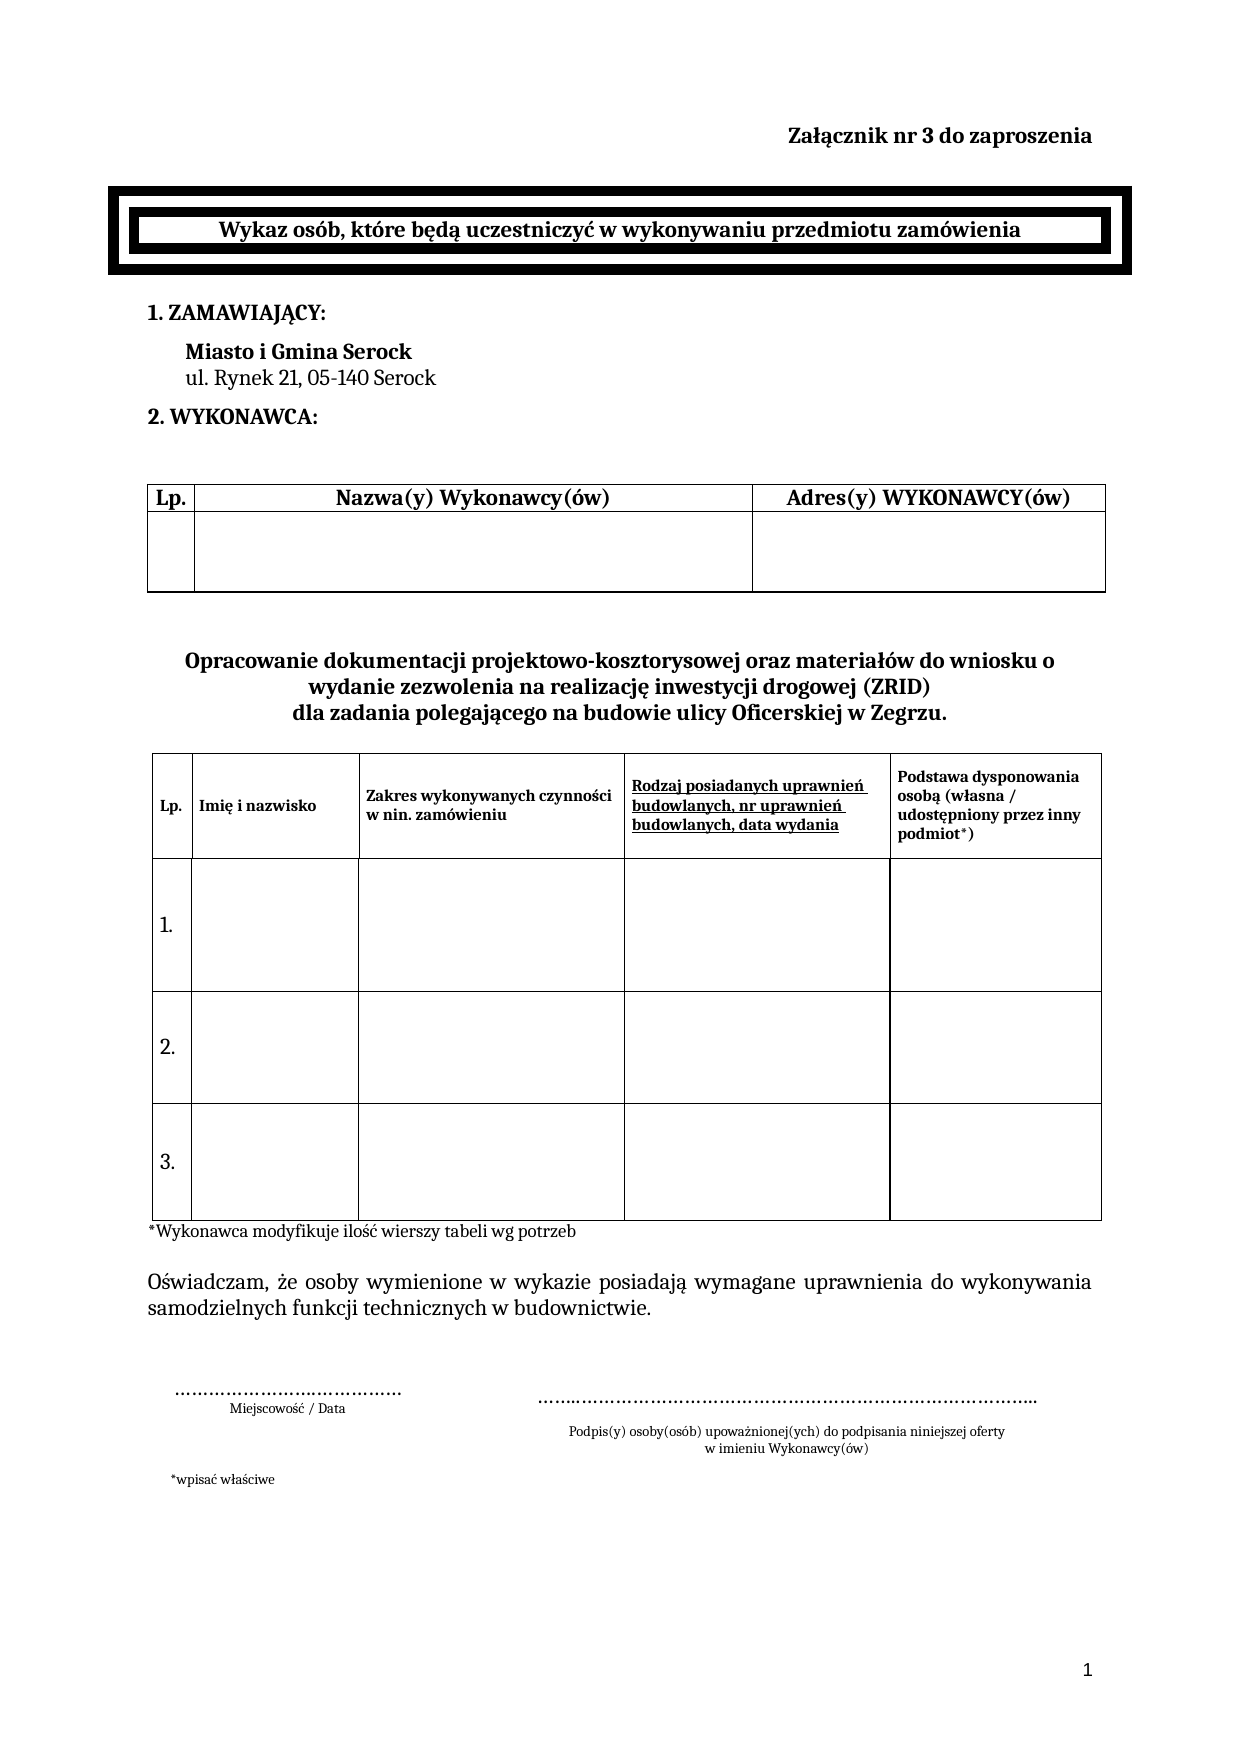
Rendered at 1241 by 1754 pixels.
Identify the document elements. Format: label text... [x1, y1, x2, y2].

table_cell [891, 859, 1101, 991]
table_cell *wpisać właściwe [159, 1418, 416, 1543]
text Miasto i Gmina Serock [185, 338, 1092, 365]
table_cell [192, 992, 358, 1102]
table_cell [192, 859, 358, 991]
table_header Lp. [148, 485, 194, 511]
table_cell [359, 859, 624, 991]
table_cell [625, 992, 889, 1102]
table_cell [148, 512, 194, 591]
table_header Nazwa(y) Wykonawcy(ów) [195, 485, 752, 511]
table_cell [195, 512, 752, 591]
table_cell [625, 1104, 889, 1220]
table_header Imię i nazwisko [193, 754, 359, 858]
text Załącznik nr 3 do zaproszenia [148, 123, 1092, 149]
table_cell [359, 992, 624, 1102]
table_cell [359, 1104, 624, 1220]
table_header Podstawa dysponowania osobą (własna / udostępniony przez inny podmiot*) [891, 754, 1101, 858]
table_cell [891, 1104, 1101, 1220]
text Wykaz osób, które będą uczestniczyć w wykonywaniu przedmiotu zamówienia [119, 196, 1122, 264]
table_cell Podpis(y) osoby(osób) upoważnionej(ych) do podpisania niniejszej oferty w imieniu Wykonawcy(ów) [416, 1418, 1158, 1543]
text 2. WYKONAWCA: [148, 404, 1092, 430]
table_header Lp. [153, 754, 192, 858]
text dla zadania polegającego na budowie ulicy Oficerskiej w Zegrzu. [148, 700, 1092, 727]
table_header Zakres wykonywanych czynności w nin. zamówieniu [360, 754, 624, 858]
table_cell 3. [153, 1104, 191, 1220]
text *Wykonawca modyfikuje ilość wierszy tabeli wg potrzeb [148, 1221, 1093, 1242]
table_cell 1. [153, 859, 191, 991]
table_header Adres(y) Wykonawcy(ów) [753, 485, 1105, 511]
text Oświadczam, że osoby wymienione w wykazie posiadają wymagane uprawnienia do wykonywania samodzielnych funkcji technicznych w budownictwie. [148, 1269, 1093, 1322]
table_cell [891, 992, 1101, 1102]
table_cell [753, 512, 1105, 591]
table_header …………………….…………… Miejscowość / Data [159, 1374, 416, 1417]
table_cell 2. [153, 992, 191, 1102]
table_header Rodzaj posiadanych uprawnień budowlanych, nr uprawnień budowlanych, data wydania [625, 754, 890, 858]
text 1. ZAMAWIAJĄCY: [148, 300, 1088, 326]
table_header ……..…………………………………………………………………….. [416, 1374, 1158, 1417]
text ul. Rynek 21, 05-140 Serock [185, 365, 1092, 391]
text Opracowanie dokumentacji projektowo-kosztorysowej oraz materiałów do wniosku o wydanie zezwolenia na realizację inwestycji drogowej (ZRID) [148, 647, 1092, 700]
table_cell [625, 859, 889, 991]
table_cell [192, 1104, 358, 1220]
